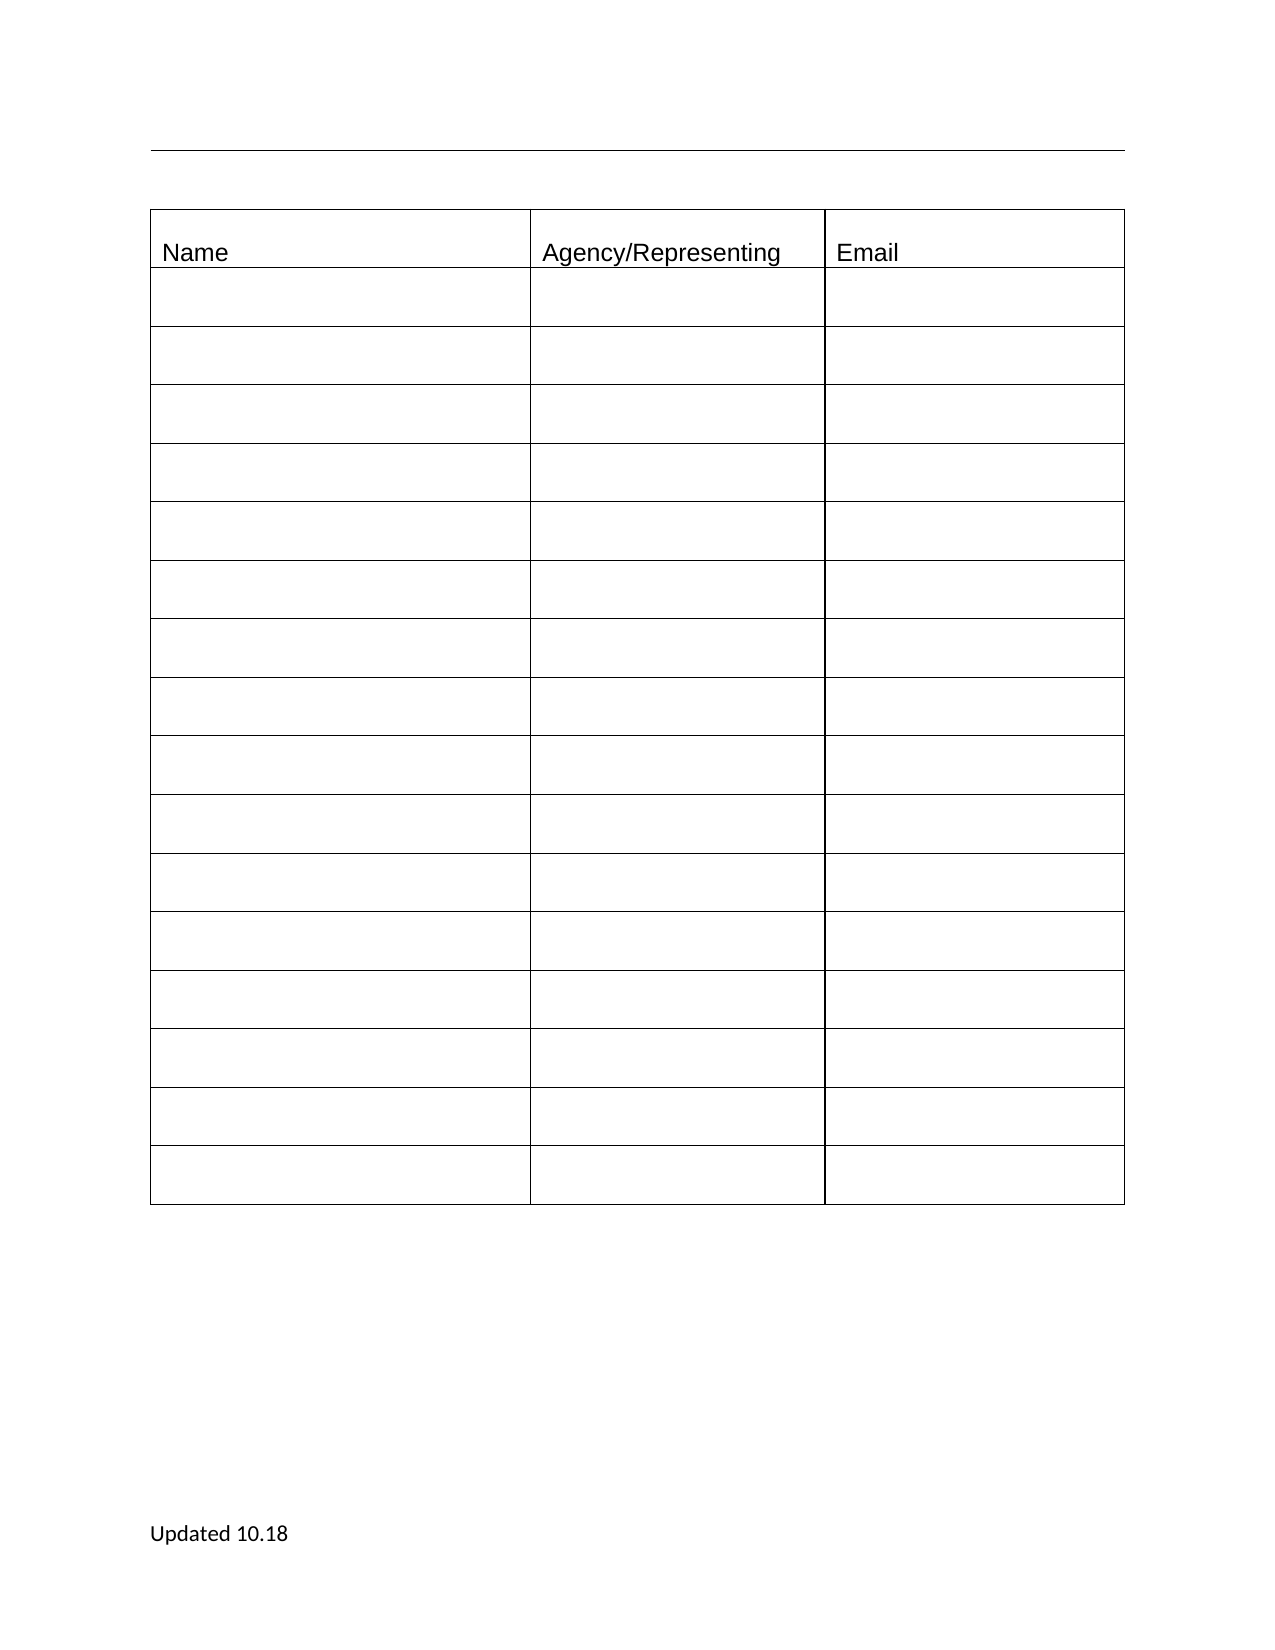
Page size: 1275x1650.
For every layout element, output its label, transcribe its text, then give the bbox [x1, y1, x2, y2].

table_cell [350, 151, 531, 208]
table_cell [151, 327, 530, 384]
table_cell [531, 151, 825, 208]
table_cell [826, 795, 1124, 852]
table_cell [151, 151, 350, 208]
table_cell [826, 854, 1124, 911]
table_cell [531, 444, 824, 501]
table_cell [151, 561, 530, 618]
table_cell [826, 444, 1124, 501]
table_cell [826, 971, 1124, 1028]
table_cell [826, 561, 1124, 618]
table_cell [151, 1146, 530, 1204]
table_cell [826, 327, 1124, 384]
table_cell [826, 502, 1124, 560]
table_cell [531, 561, 824, 618]
table_cell [986, 151, 1124, 208]
table_cell [826, 912, 1124, 969]
table_cell [151, 795, 530, 852]
table_cell [151, 385, 530, 443]
table_cell [531, 971, 824, 1028]
table_cell [531, 678, 824, 735]
table_cell [826, 1029, 1124, 1087]
table_cell Agency/Representing [531, 210, 824, 267]
table_cell [151, 854, 530, 911]
table_cell [531, 268, 824, 326]
table_cell [825, 151, 986, 208]
table_cell [151, 1029, 530, 1087]
table_cell [531, 619, 824, 677]
table_cell [826, 1088, 1124, 1145]
table_cell [826, 678, 1124, 735]
table_cell [826, 268, 1124, 326]
table_cell [531, 1029, 824, 1087]
table_cell [151, 619, 530, 677]
table_cell [531, 1146, 824, 1204]
table_cell [151, 444, 530, 501]
table_cell [826, 736, 1124, 794]
table_cell [826, 1146, 1124, 1204]
table_cell [531, 502, 824, 560]
table_cell Email [826, 210, 1124, 267]
table_cell [151, 971, 530, 1028]
table_cell [151, 736, 530, 794]
table_cell [531, 854, 824, 911]
table_cell [151, 1088, 530, 1145]
table_cell [531, 327, 824, 384]
table_cell Name [151, 210, 530, 267]
table_cell [151, 912, 530, 969]
table_cell [531, 736, 824, 794]
table_cell [531, 1088, 824, 1145]
table_cell [826, 619, 1124, 677]
table_cell [826, 385, 1124, 443]
table_cell [531, 385, 824, 443]
table_cell [151, 502, 530, 560]
table_cell [531, 912, 824, 969]
table_cell [531, 795, 824, 852]
table_cell [151, 268, 530, 326]
table_cell [151, 678, 530, 735]
